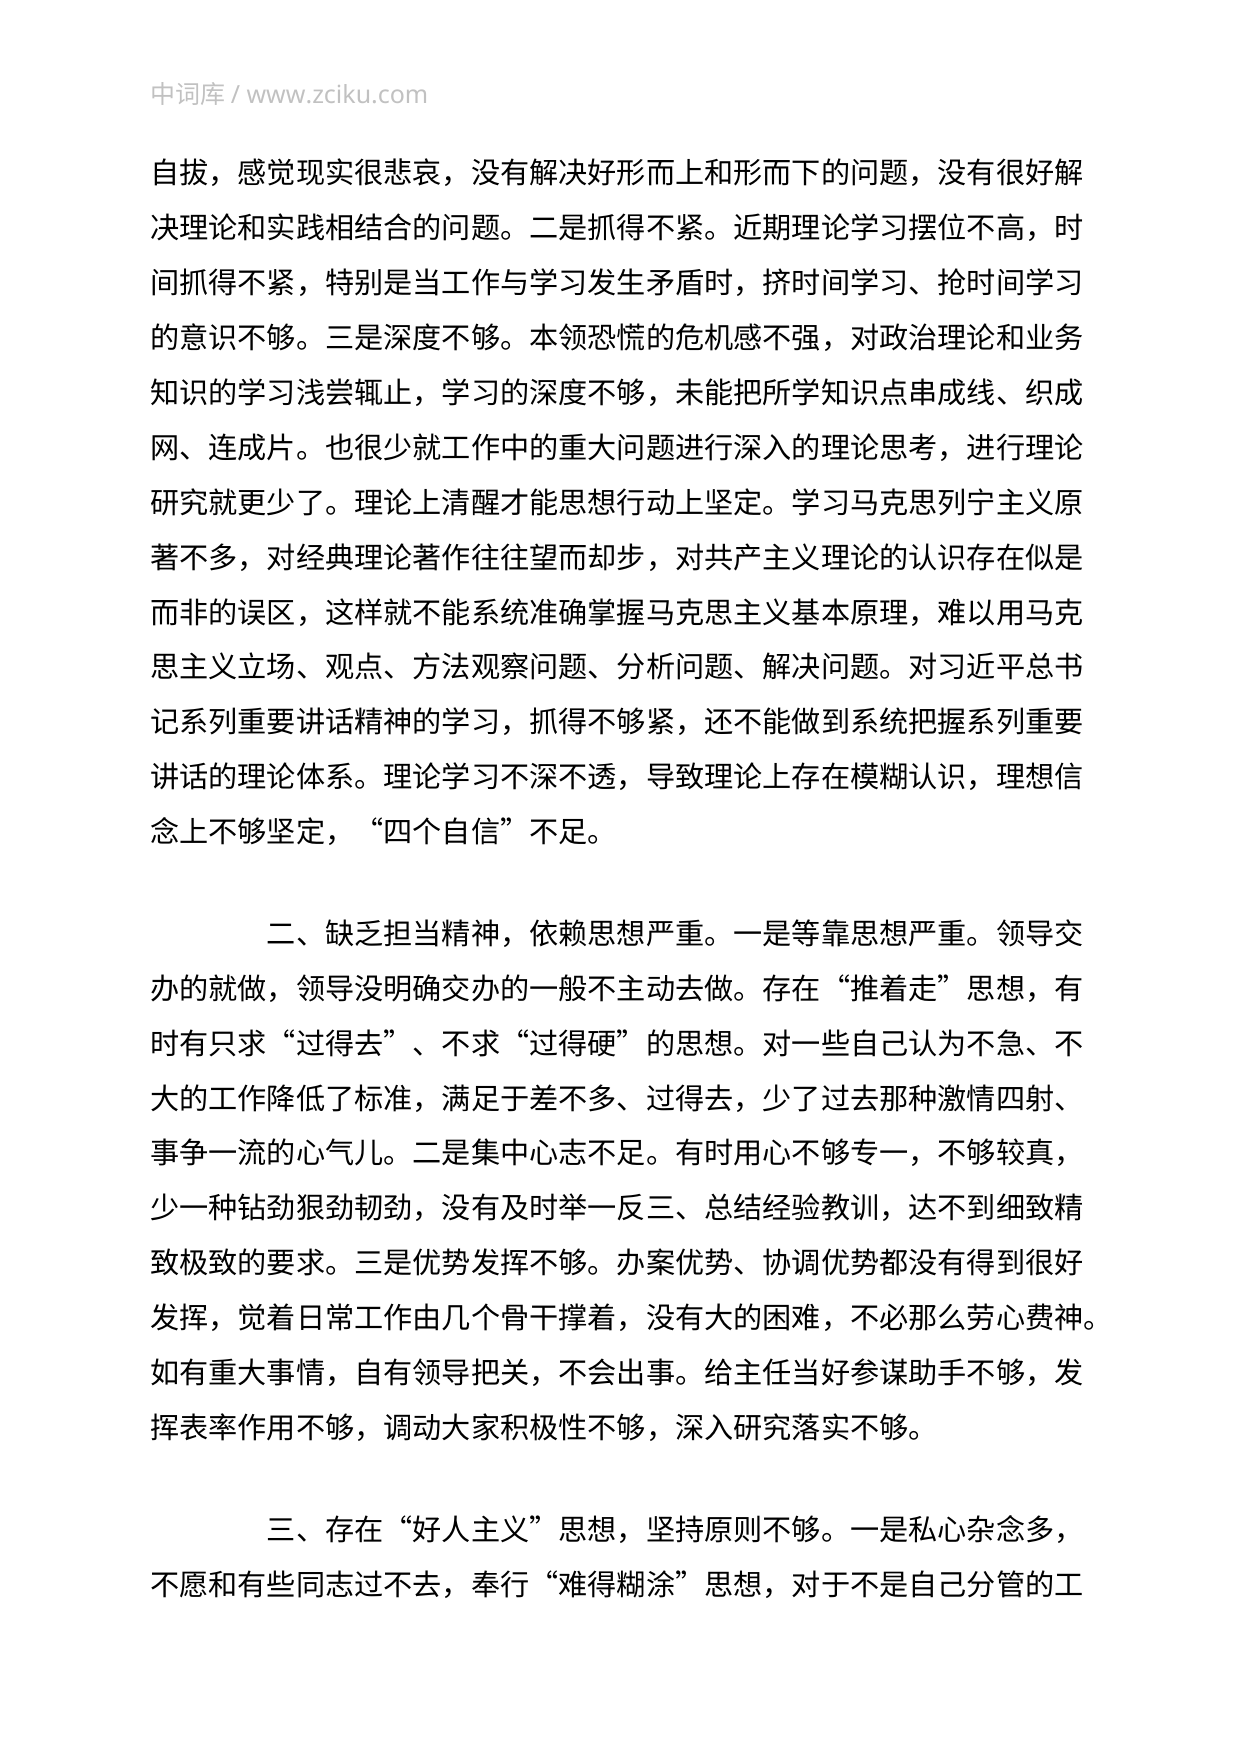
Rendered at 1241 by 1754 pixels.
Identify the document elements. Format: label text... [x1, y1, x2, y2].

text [150, 150, 1090, 851]
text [150, 1506, 1090, 1603]
text 二、缺乏担当精神，依赖思想严重。一是等靠思想严重。领导交办的就做，领导没明确交办的一般不主动去做。存在“推着走”思想，有时有只求“过得去”、不求“过得硬”的思想。对一些自己认为不急、不大的工作降低了标准，满足于差不多、过得去，少了过去那种激情四射、事争一流的心气儿。二是集中心志不足。有时用心不够专一，不够较真，少一种钻劲狠劲韧劲，没有及时举一反三、总结经验教训，达不到细致精致极致的要求。三是优势发挥不够。办案优势、协调优势都没有得到很好发挥，觉着日常工作由几个骨干撑着，没有大的困难，不必那么劳心费神。如有重大事情，自有领导把关，不会出事。给主任当好参谋助手不够，发挥表率作用不够，调动大家积极性不够，深入研究落实不够。 [150, 911, 1090, 1447]
